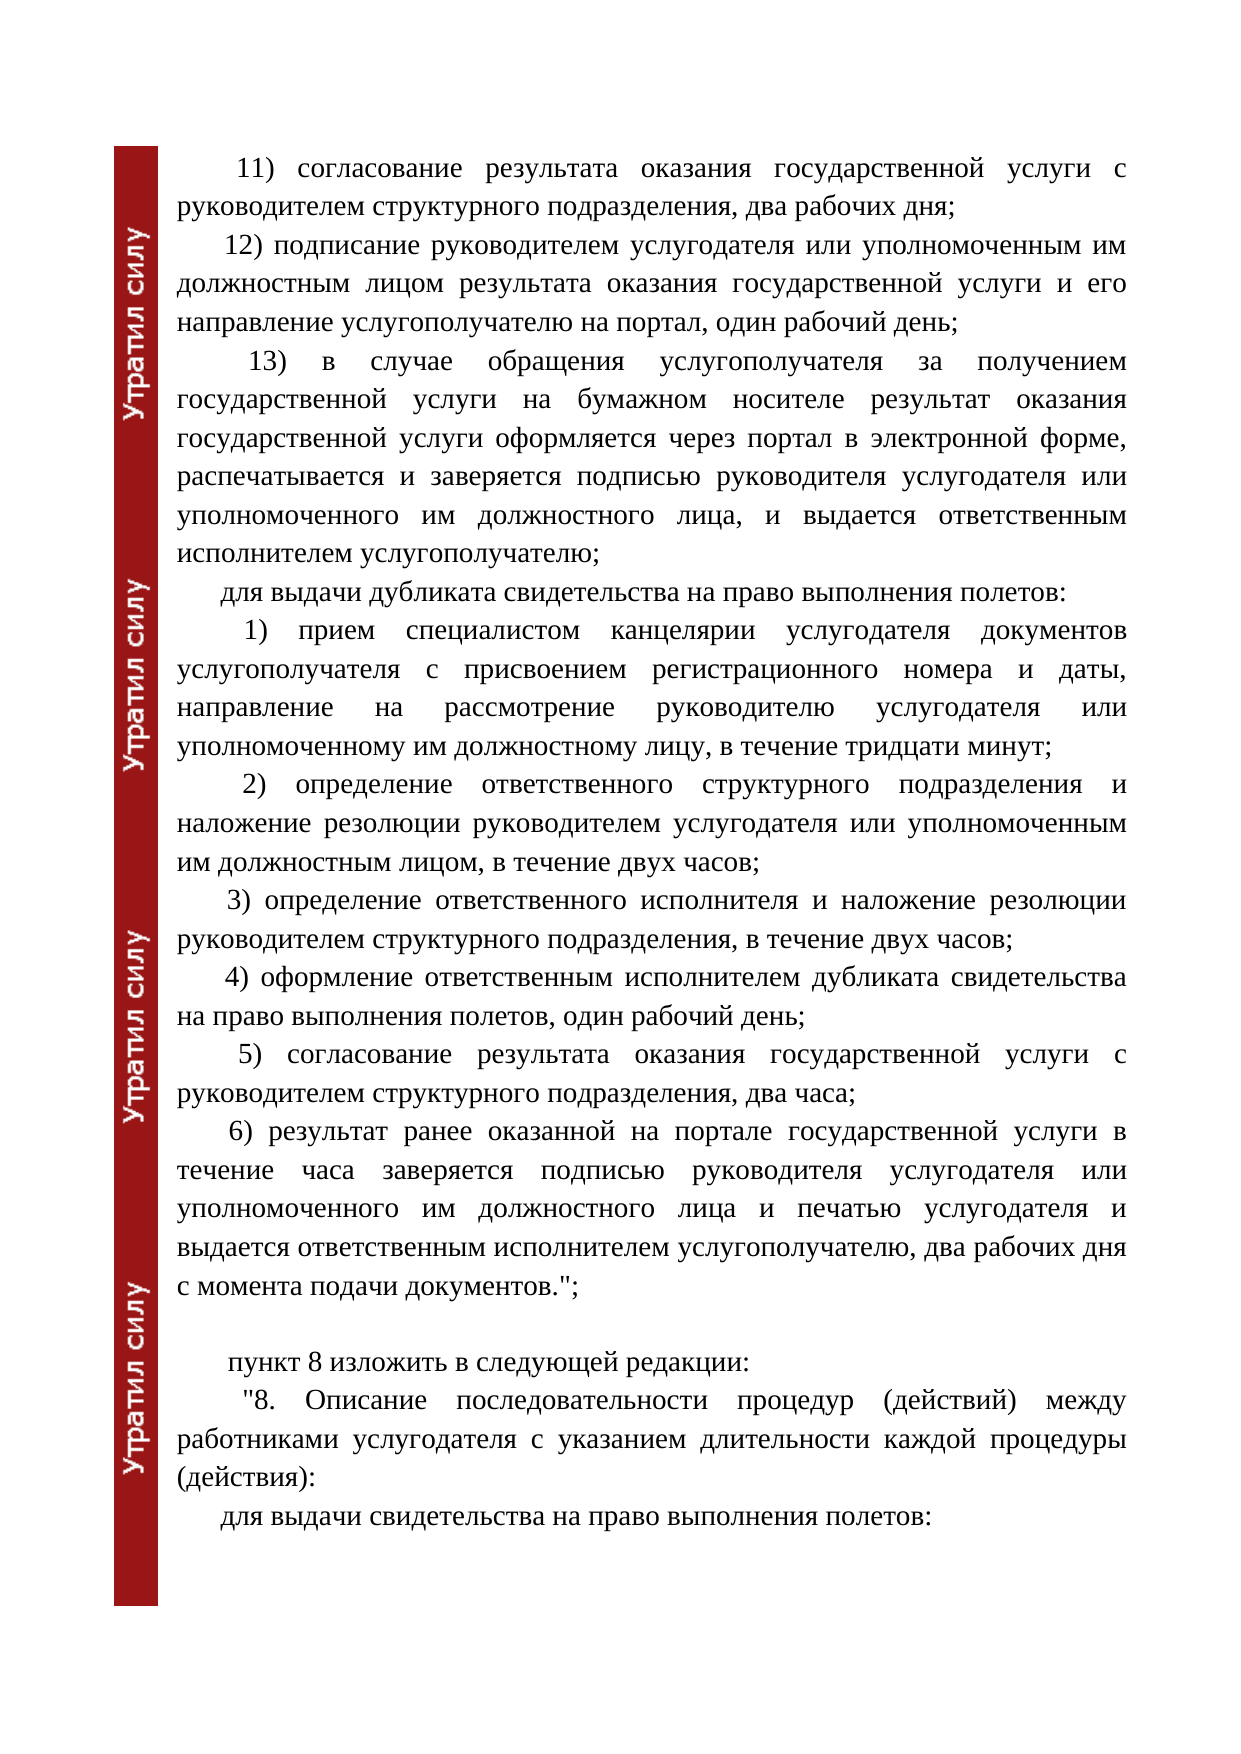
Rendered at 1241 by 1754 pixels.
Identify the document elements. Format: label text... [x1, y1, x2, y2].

picture [114, 1301, 158, 1344]
picture [114, 877, 158, 882]
picture [114, 1031, 158, 1036]
text 13) в случае обращения услугополучателя за получением государственной услуги на бумажном носителе результат оказания государственной услуги оформляется через портал в электронной форме, распечатывается и заверяется подписью руководителя услугодателя или уполномоченного им должностного лица, и выдается ответственным исполнителем услугополучателю; [112, 343, 1128, 569]
text 5) согласование результата оказания государственной услуги с руководителем структурного подразделения, два часа; [112, 1036, 1128, 1108]
text 1) прием специалистом канцелярии услугодателя документов услугополучателя с присвоением регистрационного номера и даты, направление на рассмотрение руководителю услугодателя или уполномоченному им должностному лицу, в течение тридцати минут; [112, 612, 1128, 762]
picture [114, 146, 158, 150]
text 2) определение ответственного структурного подразделения и наложение резолюции руководителем услугодателя или уполномоченным им должностным лицом, в течение двух часов; [112, 767, 1128, 877]
text 11) согласование результата оказания государственной услуги с руководителем структурного подразделения, два рабочих дня; [112, 150, 1128, 222]
picture [114, 1531, 158, 1606]
picture [114, 569, 158, 574]
picture [114, 222, 158, 227]
picture [114, 1493, 158, 1498]
text пункт 8 изложить в следующей редакции: [112, 1344, 1128, 1377]
picture [114, 954, 158, 959]
text 12) подписание руководителем услугодателя или уполномоченным им должностным лицом результата оказания государственной услуги и его направление услугополучателю на портал, один рабочий день; [112, 227, 1128, 338]
picture [114, 762, 158, 767]
picture [114, 607, 158, 612]
text для выдачи дубликата свидетельства на право выполнения полетов: [112, 574, 1128, 607]
text для выдачи свидетельства на право выполнения полетов: [112, 1498, 1128, 1531]
text 6) результат ранее оказанной на портале государственной услуги в течение часа заверяется подписью руководителя услугодателя или уполномоченного им должностного лица и печатью услугодателя и выдается ответственным исполнителем услугополучателю, два рабочих дня с момента подачи документов."; [112, 1113, 1128, 1301]
picture [114, 338, 158, 343]
picture [114, 1108, 158, 1113]
picture [114, 1377, 158, 1382]
text 3) определение ответственного исполнителя и наложение резолюции руководителем структурного подразделения, в течение двух часов; [112, 882, 1128, 954]
text "8. Описание последовательности процедур (действий) между работниками услугодателя с указанием длительности каждой процедуры (действия): [112, 1382, 1128, 1493]
text 4) оформление ответственным исполнителем дубликата свидетельства на право выполнения полетов, один рабочий день; [112, 959, 1128, 1031]
